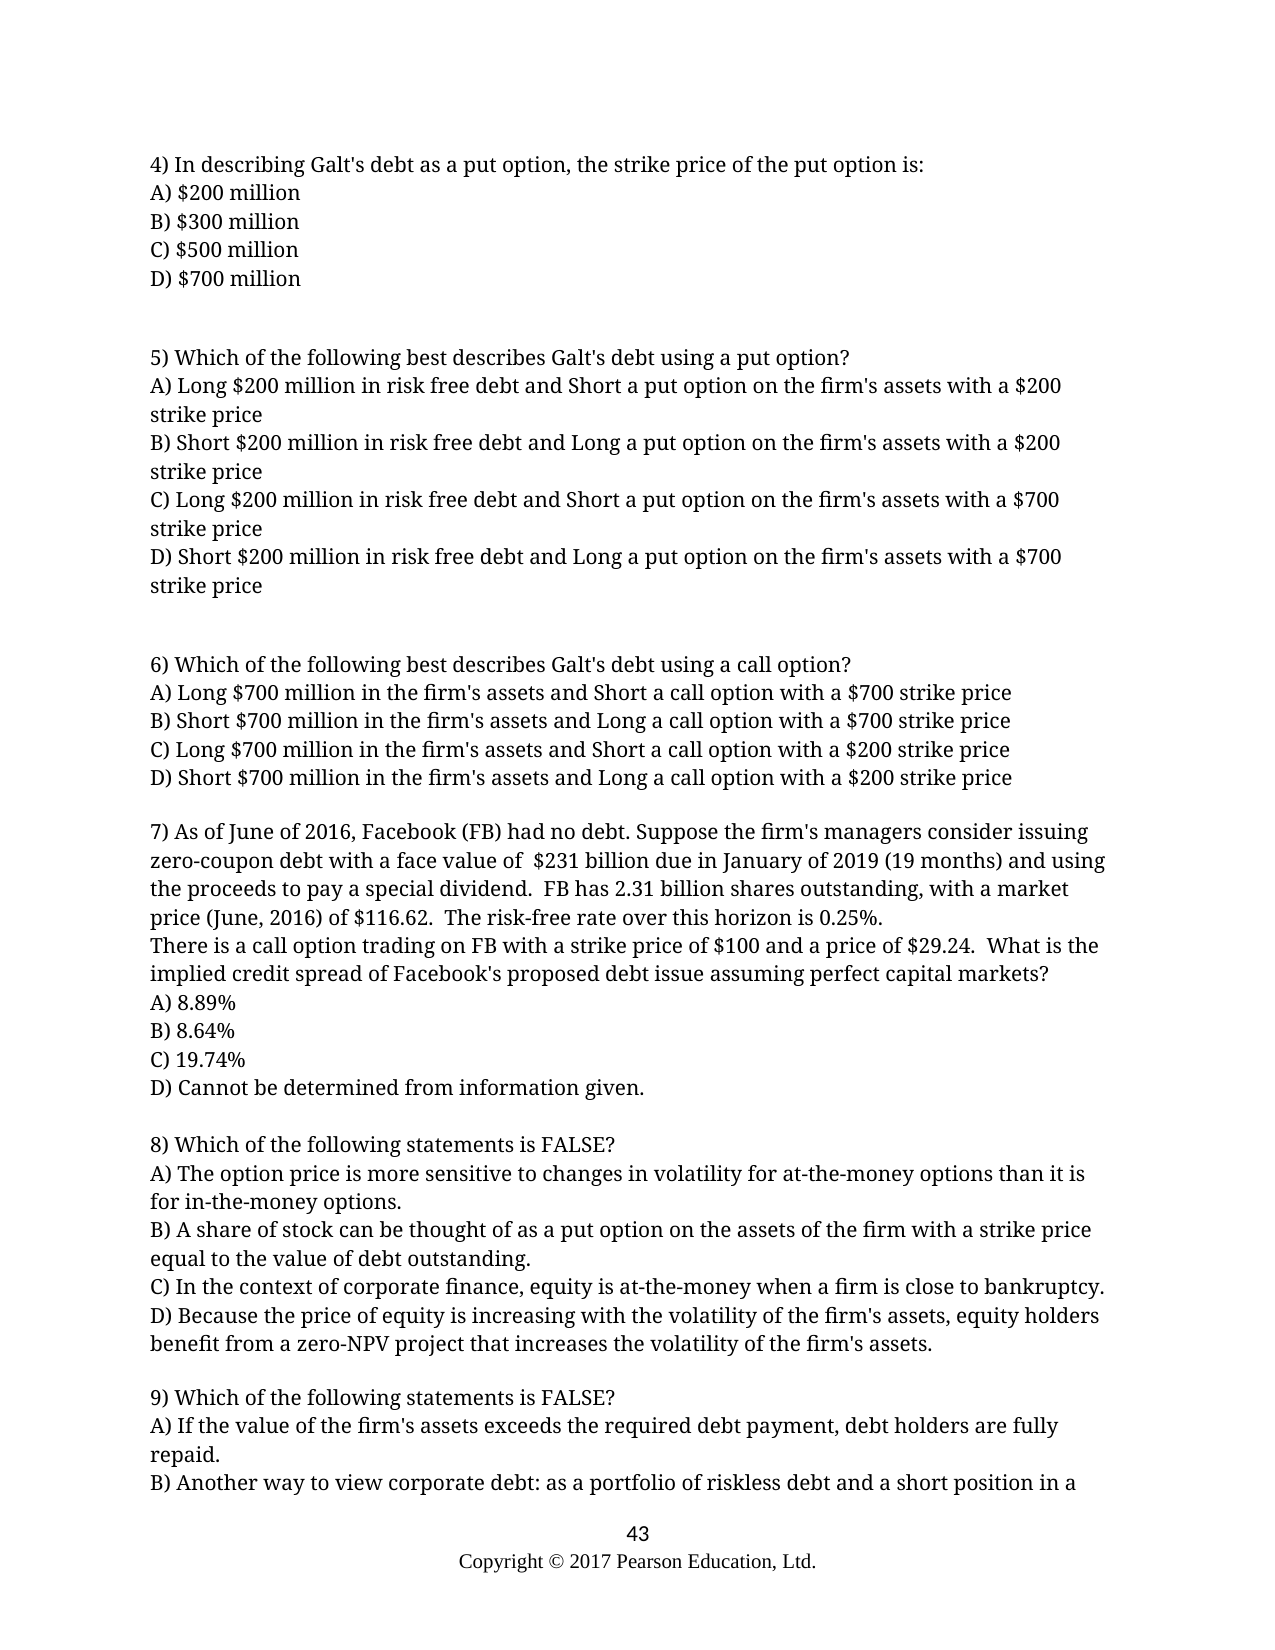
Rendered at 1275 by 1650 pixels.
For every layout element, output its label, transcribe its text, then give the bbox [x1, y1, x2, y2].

text C) Long $700 million in the firm's assets and Short a call option with a $200 strike price [150, 735, 1110, 763]
text 5) Which of the following best describes Galt's debt using a put option? [150, 343, 1110, 372]
text A) 8.89% [150, 988, 1110, 1016]
text A) The option price is more sensitive to changes in volatility for at-the-money options than it is for in-the-money options. [150, 1159, 1110, 1216]
text 8) Which of the following statements is FALSE? [150, 1130, 1110, 1159]
text 4) In describing Galt's debt as a put option, the strike price of the put option is: [150, 150, 1110, 178]
text A) If the value of the firm's assets exceeds the required debt payment, debt holders are fully repaid. [150, 1412, 1110, 1468]
text A) $200 million [150, 178, 1110, 207]
text A) Long $200 million in risk free debt and Short a put option on the firm's assets with a $200 strike price [150, 372, 1110, 428]
text B) A share of stock can be thought of as a put option on the assets of the firm with a strike price equal to the value of debt outstanding. [150, 1216, 1110, 1272]
text B) $300 million [150, 207, 1110, 235]
text C) $500 million [150, 235, 1110, 264]
text B) 8.64% [150, 1016, 1110, 1045]
text 6) Which of the following best describes Galt's debt using a call option? [150, 650, 1110, 678]
text B) Short $700 million in the firm's assets and Long a call option with a $700 strike price [150, 707, 1110, 735]
text D) $700 million [150, 264, 1110, 292]
text D) Short $700 million in the firm's assets and Long a call option with a $200 strike price [150, 763, 1110, 792]
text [150, 1468, 1110, 1497]
text C) In the context of corporate finance, equity is at-the-money when a firm is close to bankruptcy. [150, 1272, 1110, 1301]
text C) Long $200 million in risk free debt and Short a put option on the firm's assets with a $700 strike price [150, 485, 1110, 542]
text B) Short $200 million in risk free debt and Long a put option on the firm's assets with a $200 strike price [150, 428, 1110, 485]
text There is a call option trading on FB with a strike price of $100 and a price of $29.24. What is the implied credit spread of Facebook's proposed debt issue assuming perfect capital markets? [150, 931, 1110, 988]
text A) Long $700 million in the firm's assets and Short a call option with a $700 strike price [150, 678, 1110, 707]
text D) Because the price of equity is increasing with the volatility of the firm's assets, equity holders benefit from a zero-NPV project that increases the volatility of the firm's assets. [150, 1301, 1110, 1358]
text D) Short $200 million in risk free debt and Long a put option on the firm's assets with a $700 strike price [150, 542, 1110, 599]
text 9) Which of the following statements is FALSE? [150, 1383, 1110, 1412]
text C) 19.74% [150, 1045, 1110, 1073]
text 7) As of June of 2016, Facebook (FB) had no debt. Suppose the firm's managers consider issuing zero-coupon debt with a face value of $231 billion due in January of 2019 (19 months) and using the proceeds to pay a special dividend. FB has 2.31 billion shares outstanding, with a market price (June, 2016) of $116.62. The risk-free rate over this horizon is 0.25%. [150, 817, 1110, 931]
text D) Cannot be determined from information given. [150, 1073, 1110, 1102]
